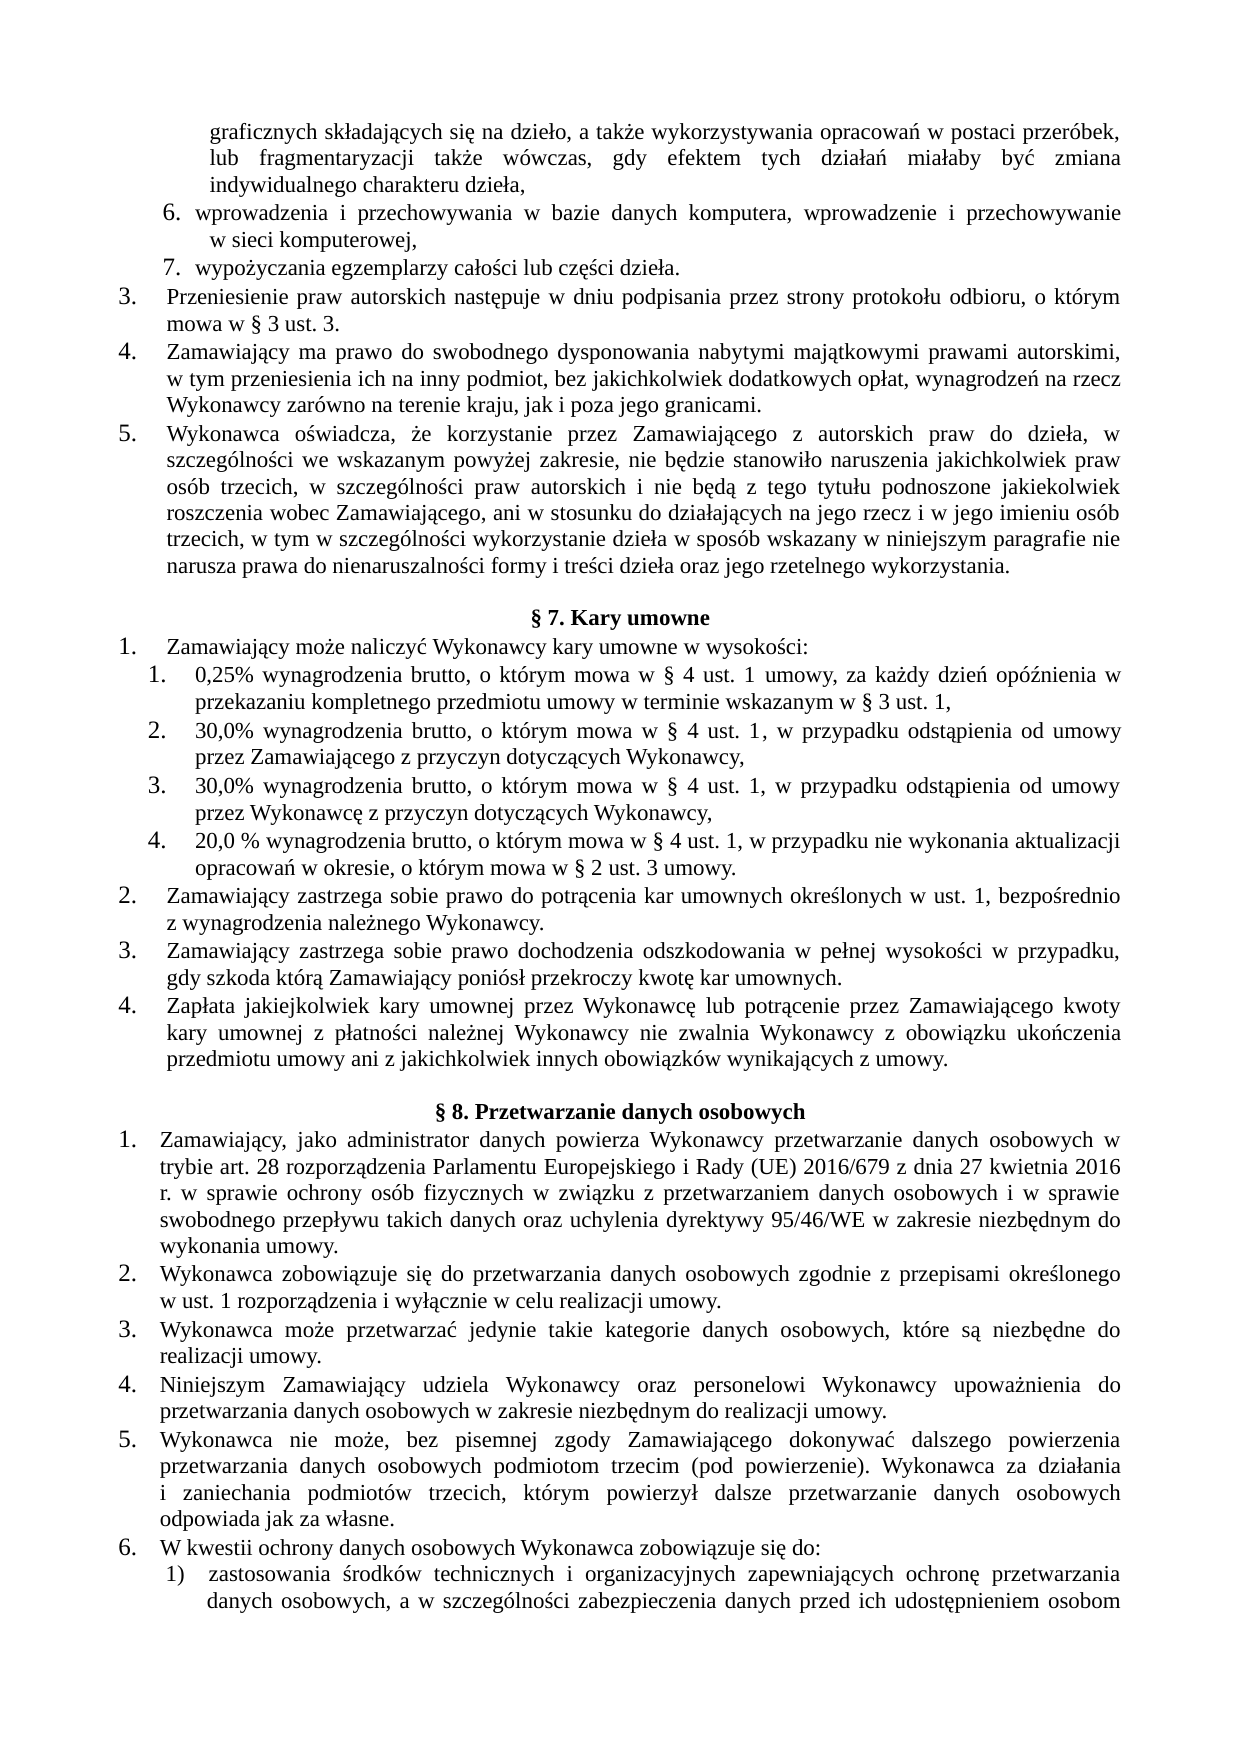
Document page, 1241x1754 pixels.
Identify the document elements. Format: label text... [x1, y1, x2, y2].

list Zapłata jakiejkolwiek kary umownej przez Wykonawcę lub potrącenie przez Zamawiającego kwoty kary umownej z płatności należnej Wykonawcy nie zwalnia Wykonawcy z obowiązku ukończenia przedmiotu umowy ani z jakichkolwiek innych obowiązków wynikających z umowy. [118, 990, 1122, 1072]
list wypożyczania egzemplarzy całości lub części dzieła. [162, 252, 1122, 281]
text § 7. Kary umowne [118, 604, 1122, 631]
list Wykonawca nie może, bez pisemnej zgody Zamawiającego dokonywać dalszego powierzenia przetwarzania danych osobowych podmiotom trzecim (pod powierzenie). Wykonawca za działania i zaniechania podmiotów trzecich, którym powierzył dalsze przetwarzanie danych osobowych odpowiada jak za własne. [118, 1424, 1122, 1532]
list Wykonawca oświadcza, że korzystanie przez Zamawiającego z autorskich praw do dzieła, w szczególności we wskazanym powyżej zakresie, nie będzie stanowiło naruszenia jakichkolwiek praw osób trzecich, w szczególności praw autorskich i nie będą z tego tytułu podnoszone jakiekolwiek roszczenia wobec Zamawiającego, ani w stosunku do działających na jego rzecz i w jego imieniu osób trzecich, w tym w szczególności wykorzystanie dzieła w sposób wskazany w niniejszym paragrafie nie narusza prawa do nienaruszalności formy i treści dzieła oraz jego rzetelnego wykorzystania. [118, 418, 1122, 578]
list Zamawiający ma prawo do swobodnego dysponowania nabytymi majątkowymi prawami autorskimi, w tym przeniesienia ich na inny podmiot, bez jakichkolwiek dodatkowych opłat, wynagrodzeń na rzecz Wykonawcy zarówno na terenie kraju, jak i poza jego granicami. [118, 336, 1122, 418]
text § 8. Przetwarzanie danych osobowych [118, 1098, 1122, 1124]
list W kwestii ochrony danych osobowych Wykonawca zobowiązuje się do: [118, 1532, 1122, 1560]
list Wykonawca zobowiązuje się do przetwarzania danych osobowych zgodnie z przepisami określonego w ust. 1 rozporządzenia i wyłącznie w celu realizacji umowy. [118, 1258, 1122, 1314]
list Zamawiający, jako administrator danych powierza Wykonawcy przetwarzanie danych osobowych w trybie art. 28 rozporządzenia Parlamentu Europejskiego i Rady (UE) 2016/679 z dnia 27 kwietnia 2016 r. w sprawie ochrony osób fizycznych w związku z przetwarzaniem danych osobowych i w sprawie swobodnego przepływu takich danych oraz uchylenia dyrektywy 95/46/WE w zakresie niezbędnym do wykonania umowy. [118, 1124, 1122, 1258]
list Zamawiający może naliczyć Wykonawcy kary umowne w wysokości: [118, 631, 1122, 659]
list wprowadzenia i przechowywania w bazie danych komputera, wprowadzenie i przechowywanie w sieci komputerowej, [162, 197, 1122, 252]
list Zamawiający zastrzega sobie prawo do potrącenia kar umownych określonych w ust. 1, bezpośrednio z wynagrodzenia należnego Wykonawcy. [118, 880, 1122, 935]
list Niniejszym Zamawiający udziela Wykonawcy oraz personelowi Wykonawcy upoważnienia do przetwarzania danych osobowych w zakresie niezbędnym do realizacji umowy. [118, 1369, 1122, 1424]
list Wykonawca może przetwarzać jedynie takie kategorie danych osobowych, które są niezbędne do realizacji umowy. [118, 1314, 1122, 1369]
list 30,0% wynagrodzenia brutto, o którym mowa w § 4 ust. 1, w przypadku odstąpienia od umowy przez Zamawiającego z przyczyn dotyczących Wykonawcy, [148, 715, 1122, 770]
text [165, 1560, 1122, 1613]
list 20,0 % wynagrodzenia brutto, o którym mowa w § 4 ust. 1, w przypadku nie wykonania aktualizacji opracowań w okresie, o którym mowa w § 2 ust. 3 umowy. [148, 825, 1122, 880]
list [162, 118, 1122, 197]
list Przeniesienie praw autorskich następuje w dniu podpisania przez strony protokołu odbioru, o którym mowa w § 3 ust. 3. [118, 281, 1122, 336]
list Zamawiający zastrzega sobie prawo dochodzenia odszkodowania w pełnej wysokości w przypadku, gdy szkoda którą Zamawiający poniósł przekroczy kwotę kar umownych. [118, 935, 1122, 990]
list 30,0% wynagrodzenia brutto, o którym mowa w § 4 ust. 1, w przypadku odstąpienia od umowy przez Wykonawcę z przyczyn dotyczących Wykonawcy, [148, 770, 1122, 825]
list 0,25% wynagrodzenia brutto, o którym mowa w § 4 ust. 1 umowy, za każdy dzień opóźnienia w przekazaniu kompletnego przedmiotu umowy w terminie wskazanym w § 3 ust. 1, [148, 659, 1122, 715]
